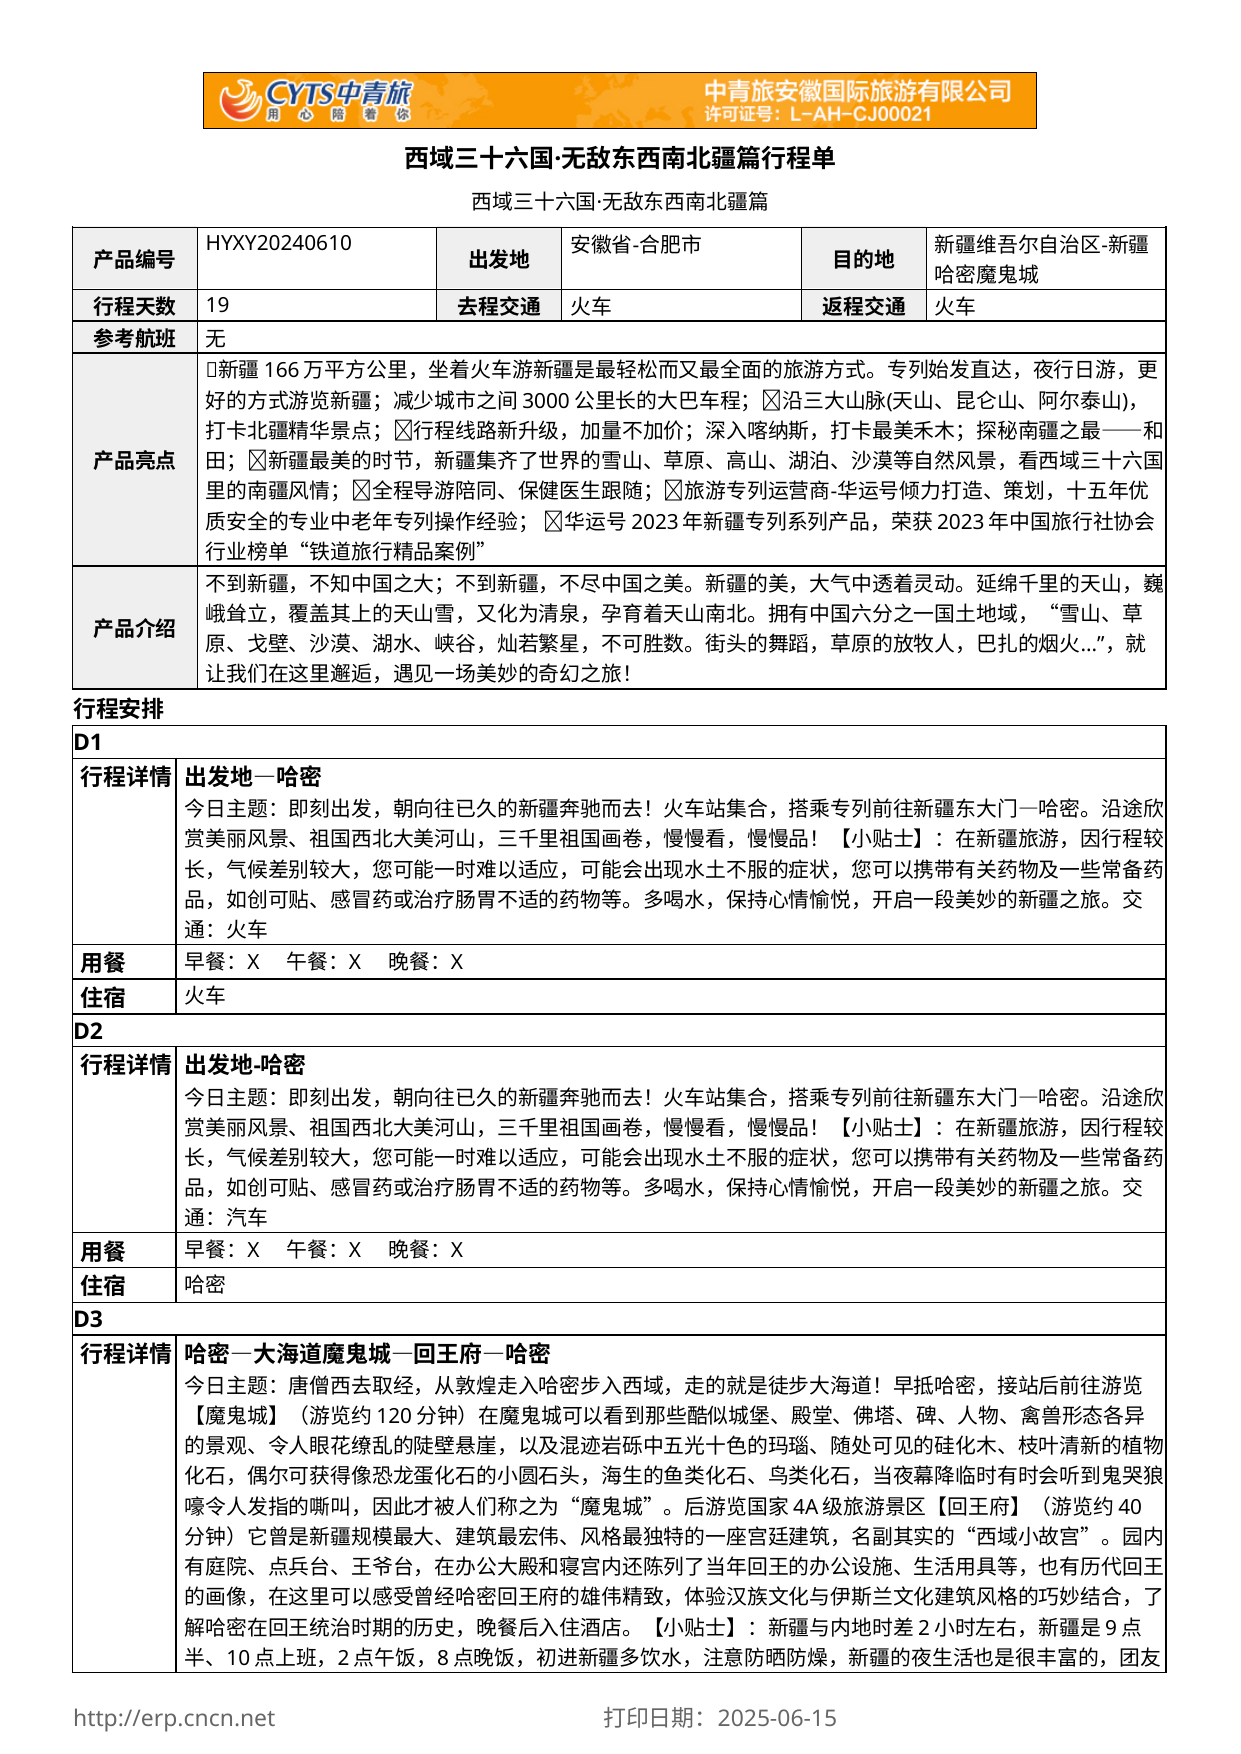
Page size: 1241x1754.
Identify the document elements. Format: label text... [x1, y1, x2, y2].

text 行程安排 [73, 691, 1167, 724]
table_cell 用餐 [73, 945, 175, 978]
table_cell D2 [73, 1015, 1165, 1046]
picture [204, 73, 1036, 128]
table_cell 住宿 [73, 1268, 175, 1301]
table_cell 火车 [177, 980, 1165, 1013]
table_cell 新疆166万平方公里，坐着火车游新疆是最轻松而又最全面的旅游方式。专列始发直达，夜行日游，更好的方式游览新疆；减少城市之间3000公里长的大巴车程； [198, 354, 1165, 565]
table_cell 用餐 [73, 1233, 175, 1267]
table_cell 行程天数 [73, 290, 197, 320]
table_header 产品编号 [73, 228, 197, 288]
table_cell 参考航班 [73, 322, 197, 352]
table_header 新疆维吾尔自治区-新疆哈密魔鬼城 [927, 228, 1165, 288]
table_cell 行程详情 [73, 1336, 175, 1671]
table_cell 行程详情 [73, 1047, 175, 1232]
table_cell 行程详情 [73, 759, 175, 943]
table_cell 火车 [562, 290, 801, 320]
table_cell 无 [198, 322, 1165, 352]
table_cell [177, 1336, 1165, 1671]
table_cell 早餐：X 午餐：X 晚餐：X [177, 1233, 1165, 1267]
table_cell 哈密 [177, 1268, 1165, 1301]
table_cell 19 [198, 290, 436, 320]
table_cell 出发地—哈密 今日主题：即刻出发，朝向往已久的新疆奔驰而去！ [177, 759, 1165, 943]
text 西域三十六国·无敌东西南北疆篇行程单 [73, 139, 1167, 175]
table_cell 产品介绍 [73, 567, 197, 688]
table_header D1 [73, 726, 1165, 758]
table_cell D3 [73, 1303, 1165, 1334]
table_cell 产品亮点 [73, 354, 197, 565]
table_header 出发地 [437, 228, 561, 288]
table_header HYXY20240610 [198, 228, 436, 288]
table_cell 住宿 [73, 980, 175, 1013]
table_cell 火车 [927, 290, 1165, 320]
table_header 安徽省-合肥市 [562, 228, 801, 288]
text 西域三十六国·无敌东西南北疆篇 [73, 186, 1167, 216]
table_cell 不到新疆，不知中国之大；不到新疆，不尽中国之美。新疆的美，大气中透着灵动。延绵千里的天山，巍峨耸立，覆盖其上的天山雪，又化为清泉，孕育着天山南北。拥有中国六分之一国土地域，“雪山、草原、戈壁、沙漠、湖水、峡谷，灿若繁星，不可胜数。街头的舞蹈，草原的放牧人，巴扎的烟火...”，就让我们在这里邂逅，遇见一场美妙的奇幻之旅！ [198, 567, 1165, 688]
table_cell 去程交通 [437, 290, 561, 320]
table_cell 返程交通 [802, 290, 926, 320]
table_cell 出发地-哈密 今日主题：即刻出发，朝向往已久的新疆奔驰而去！ [177, 1047, 1165, 1232]
table_header 目的地 [802, 228, 926, 288]
table_cell 早餐：X 午餐：X 晚餐：X [177, 945, 1165, 978]
